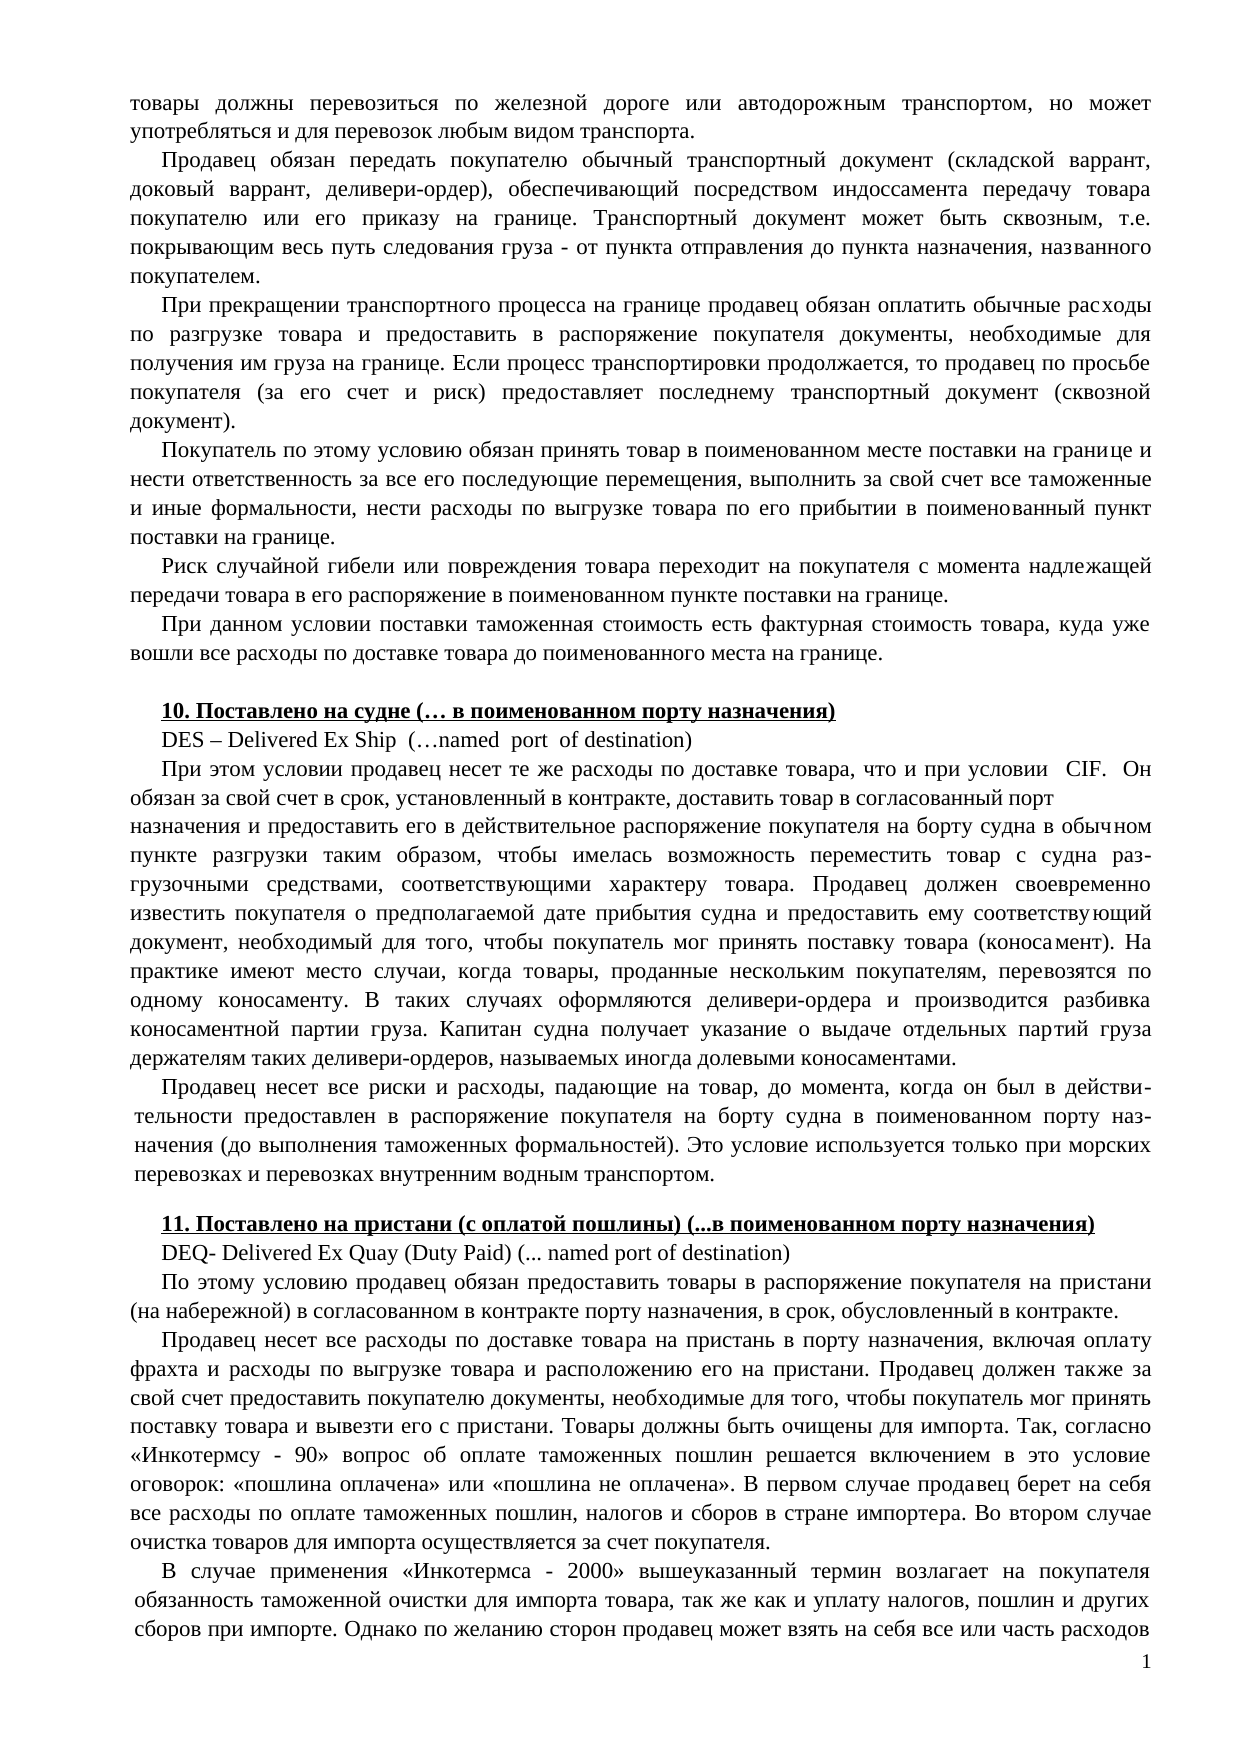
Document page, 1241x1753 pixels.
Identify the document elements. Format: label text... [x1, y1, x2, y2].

text назначения и предоставить его в действительное распоряжение покупателя на борту судна в обычном пункте разгрузки таким образом, чтобы имелась возможность переместить товар с судна разгрузочными средствами, соответствующими характеру товара. Продавец должен своевременно известить покупателя о предполагаемой дате прибытия судна и предоставить ему соответствующий документ, необходимый для того, чтобы покупатель мог принять поставку товара (коносамент). На практике имеют место случаи, когда товары, проданные нескольким покупателям, перевозятся по одному коносаменту. В таких случаях оформляются деливери-ордера и производится разбивка коносаментной партии груза. Капитан судна получает указание о выдаче отдельных партий груза держателям таких деливери-ордеров, называемых иногда долевыми коносаментами. [130, 813, 1152, 1071]
text DEQ- Delivered Ex Quay (Duty Paid) (... named port of destination) [130, 1239, 1152, 1265]
text Риск случайной гибели или повреждения товара переходит на покупателя с момента надлежащей передачи товара в его распоряжение в поименованном пункте поставки на границе. [130, 552, 1152, 607]
text 11. Поставлено на пристани (с оплатой пошлины) (...в поименованном порту назначения) [130, 1210, 1152, 1236]
text Покупатель по этому условию обязан принять товар в поименованном месте поставки на границе и нести ответственность за все его последующие перемещения, выполнить за свой счет все таможенные и иные формальности, нести расходы по выгрузке товара по его прибытии в поименованный пункт поставки на границе. [130, 436, 1152, 549]
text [134, 1557, 1152, 1642]
text DES – Delivered Ex Ship (…named port of destination) [130, 726, 1152, 752]
text По этому условию продавец обязан предоставить товары в распоряжение покупателя на пристани (на набережной) в согласованном в контракте порту назначения, в срок, обусловленный в контракте. [130, 1268, 1152, 1323]
text Продавец обязан передать покупателю обычный транспортный документ (складской варрант, доковый варрант, деливери-ордер), обеспечивающий посредством индоссамента передачу товара покупателю или его приказу на границе. Транспортный документ может быть сквозным, т.е. покрывающим весь путь следования груза - от пункта отправления до пункта назначения, названного покупателем. [130, 147, 1152, 289]
text При данном условии поставки таможенная стоимость есть фактурная стоимость товара, куда уже вошли все расходы по доставке товара до поименованного места на границе. [130, 610, 1152, 665]
text При прекращении транспортного процесса на границе продавец обязан оплатить обычные расходы по разгрузке товара и предоставить в распоряжение покупателя документы, необходимые для получения им груза на границе. Если процесс транспортировки продолжается, то продавец по просьбе покупателя (за его счет и риск) предоставляет последнему транспортный документ (сквозной документ). [130, 291, 1152, 433]
text Продавец несет все риски и расходы, падающие на товар, до момента, когда он был в действительности предоставлен в распоряжение покупателя на борту судна в поименованном порту назначения (до выполнения таможенных формальностей). Это условие используется только при морских перевозках и перевозках внутренним водным транспортом. [134, 1073, 1152, 1186]
text При этом условии продавец несет те же расходы по доставке товара, что и при условии CIF. Он обязан за свой счет в срок, установленный в контракте, доставить товар в согласованный порт [130, 755, 1152, 810]
text Продавец несет все расходы по доставке товара на пристань в порту назначения, включая оплату фрахта и расходы по выгрузке товара и расположению его на пристани. Продавец должен также за свой счет предоставить покупателю документы, необходимые для того, чтобы покупатель мог принять поставку товара и вывезти его с пристани. Товары должны быть очищены для импорта. Так, согласно «Инкотермсу - 90» вопрос об оплате таможенных пошлин решается включением в это условие оговорок: «пошлина оплачена» или «пошлина не оплачена». В первом случае продавец берет на себя все расходы по оплате таможенных пошлин, налогов и сборов в стране импортера. Во втором случае очистка товаров для импорта осуществляется за счет покупателя. [130, 1326, 1152, 1555]
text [130, 89, 1152, 144]
text 10. Поставлено на судне (… в поименованном порту назначения) [130, 697, 1152, 723]
